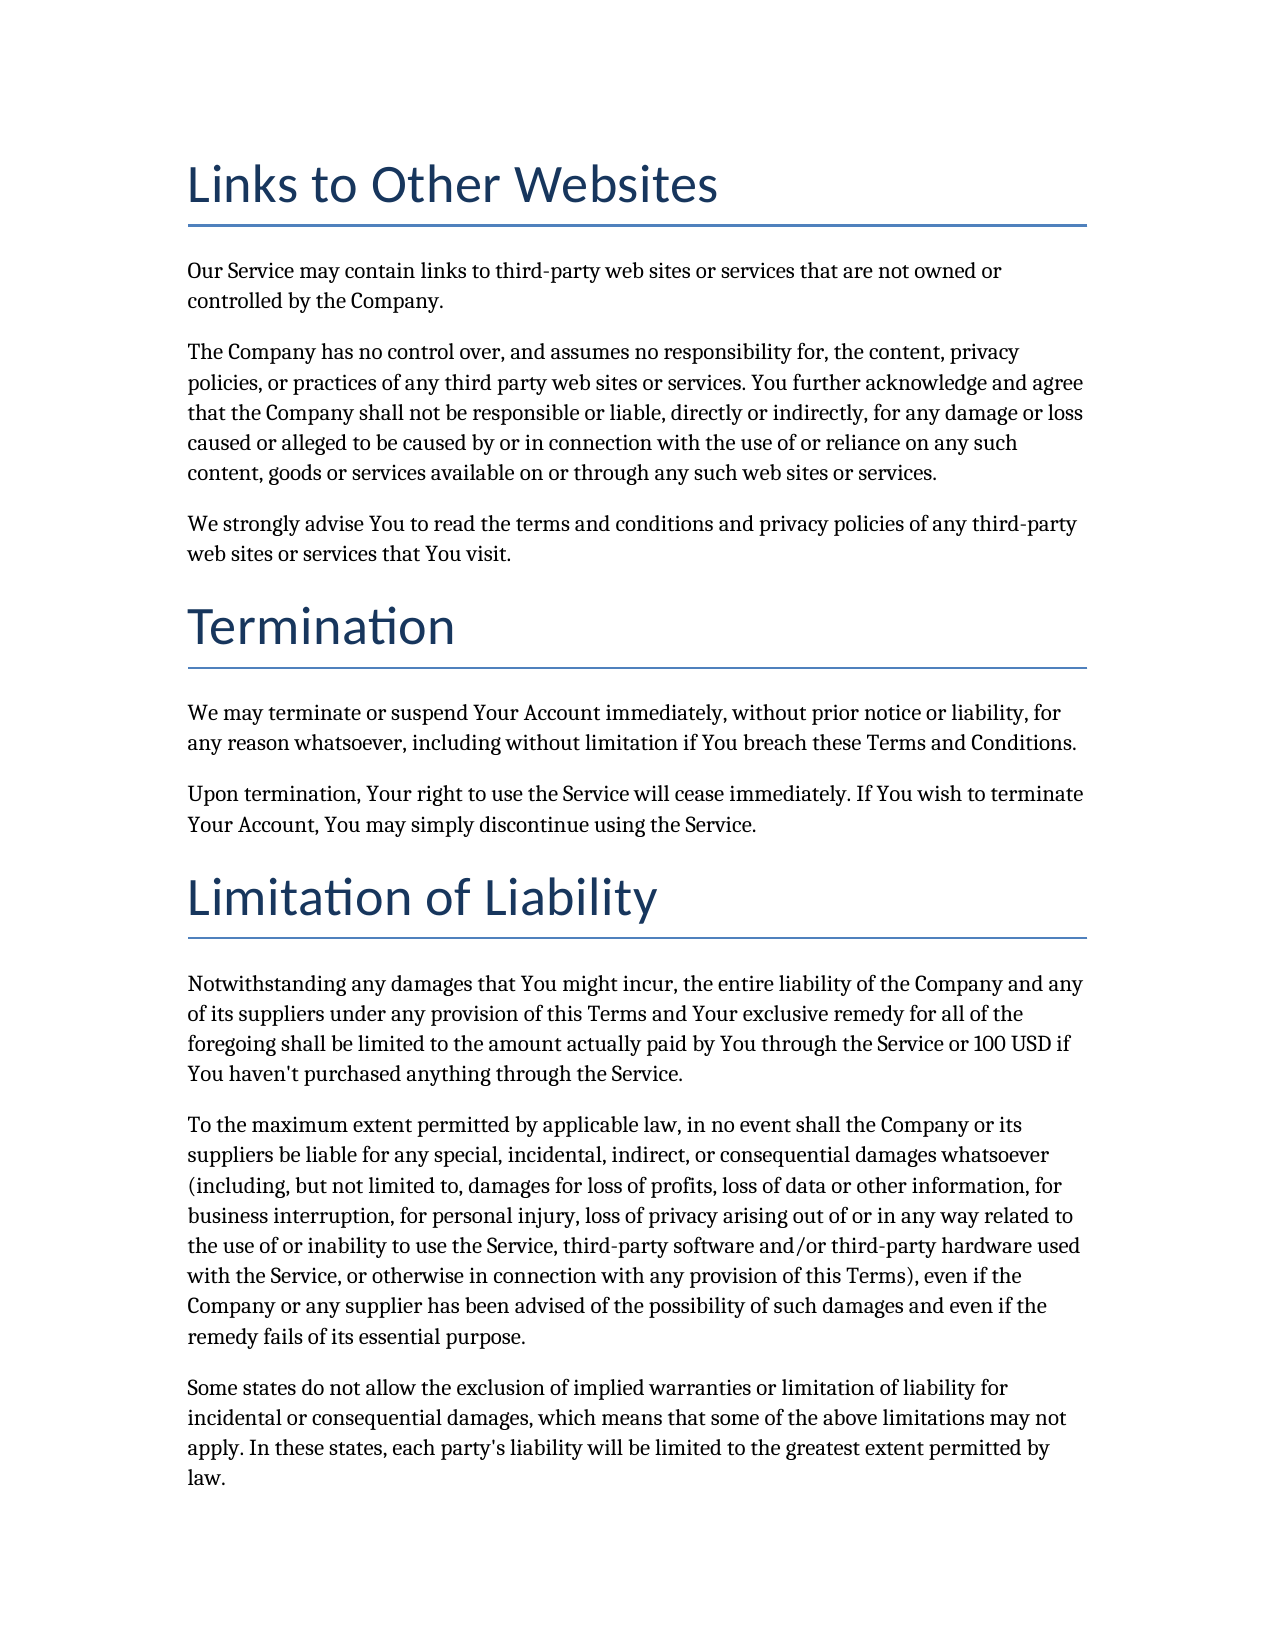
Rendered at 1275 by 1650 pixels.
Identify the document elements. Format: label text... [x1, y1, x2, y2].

title Links to Other Websites [187, 150, 1087, 227]
text Our Service may contain links to third-party web sites or services that are not owned or controlled by the Company. [187, 258, 1087, 314]
text Upon termination, Your right to use the Service will cease immediately. If You wish to terminate Your Account, You may simply discontinue using the Service. [187, 781, 1087, 838]
title Termination [187, 592, 1087, 669]
text We strongly advise You to read the terms and conditions and privacy policies of any third-party web sites or services that You visit. [187, 511, 1087, 567]
text Some states do not allow the exclusion of implied warranties or limitation of liability for incidental or consequential damages, which means that some of the above limitations may not apply. In these states, each party's liability will be limited to the greatest extent permitted by law. [187, 1374, 1087, 1491]
text We may terminate or suspend Your Account immediately, without prior notice or liability, for any reason whatsoever, including without limitation if You breach these Terms and Conditions. [187, 700, 1087, 757]
text To the maximum extent permitted by applicable law, in no event shall the Company or its suppliers be liable for any special, incidental, indirect, or consequential damages whatsoever (including, but not limited to, damages for loss of profits, loss of data or other information, for business interruption, for personal injury, loss of privacy arising out of or in any way related to the use of or inability to use the Service, third-party software and/or third-party hardware used with the Service, or otherwise in connection with any provision of this Terms), even if the Company or any supplier has been advised of the possibility of such damages and even if the remedy fails of its essential purpose. [187, 1112, 1087, 1350]
text Notwithstanding any damages that You might incur, the entire liability of the Company and any of its suppliers under any provision of this Terms and Your exclusive remedy for all of the foregoing shall be limited to the amount actually paid by You through the Service or 100 USD if You haven't purchased anything through the Service. [187, 970, 1087, 1087]
title Limitation of Liability [187, 862, 1087, 939]
text The Company has no control over, and assumes no responsibility for, the content, privacy policies, or practices of any third party web sites or services. You further acknowledge and agree that the Company shall not be responsible or liable, directly or indirectly, for any damage or loss caused or alleged to be caused by or in connection with the use of or reliance on any such content, goods or services available on or through any such web sites or services. [187, 339, 1087, 486]
